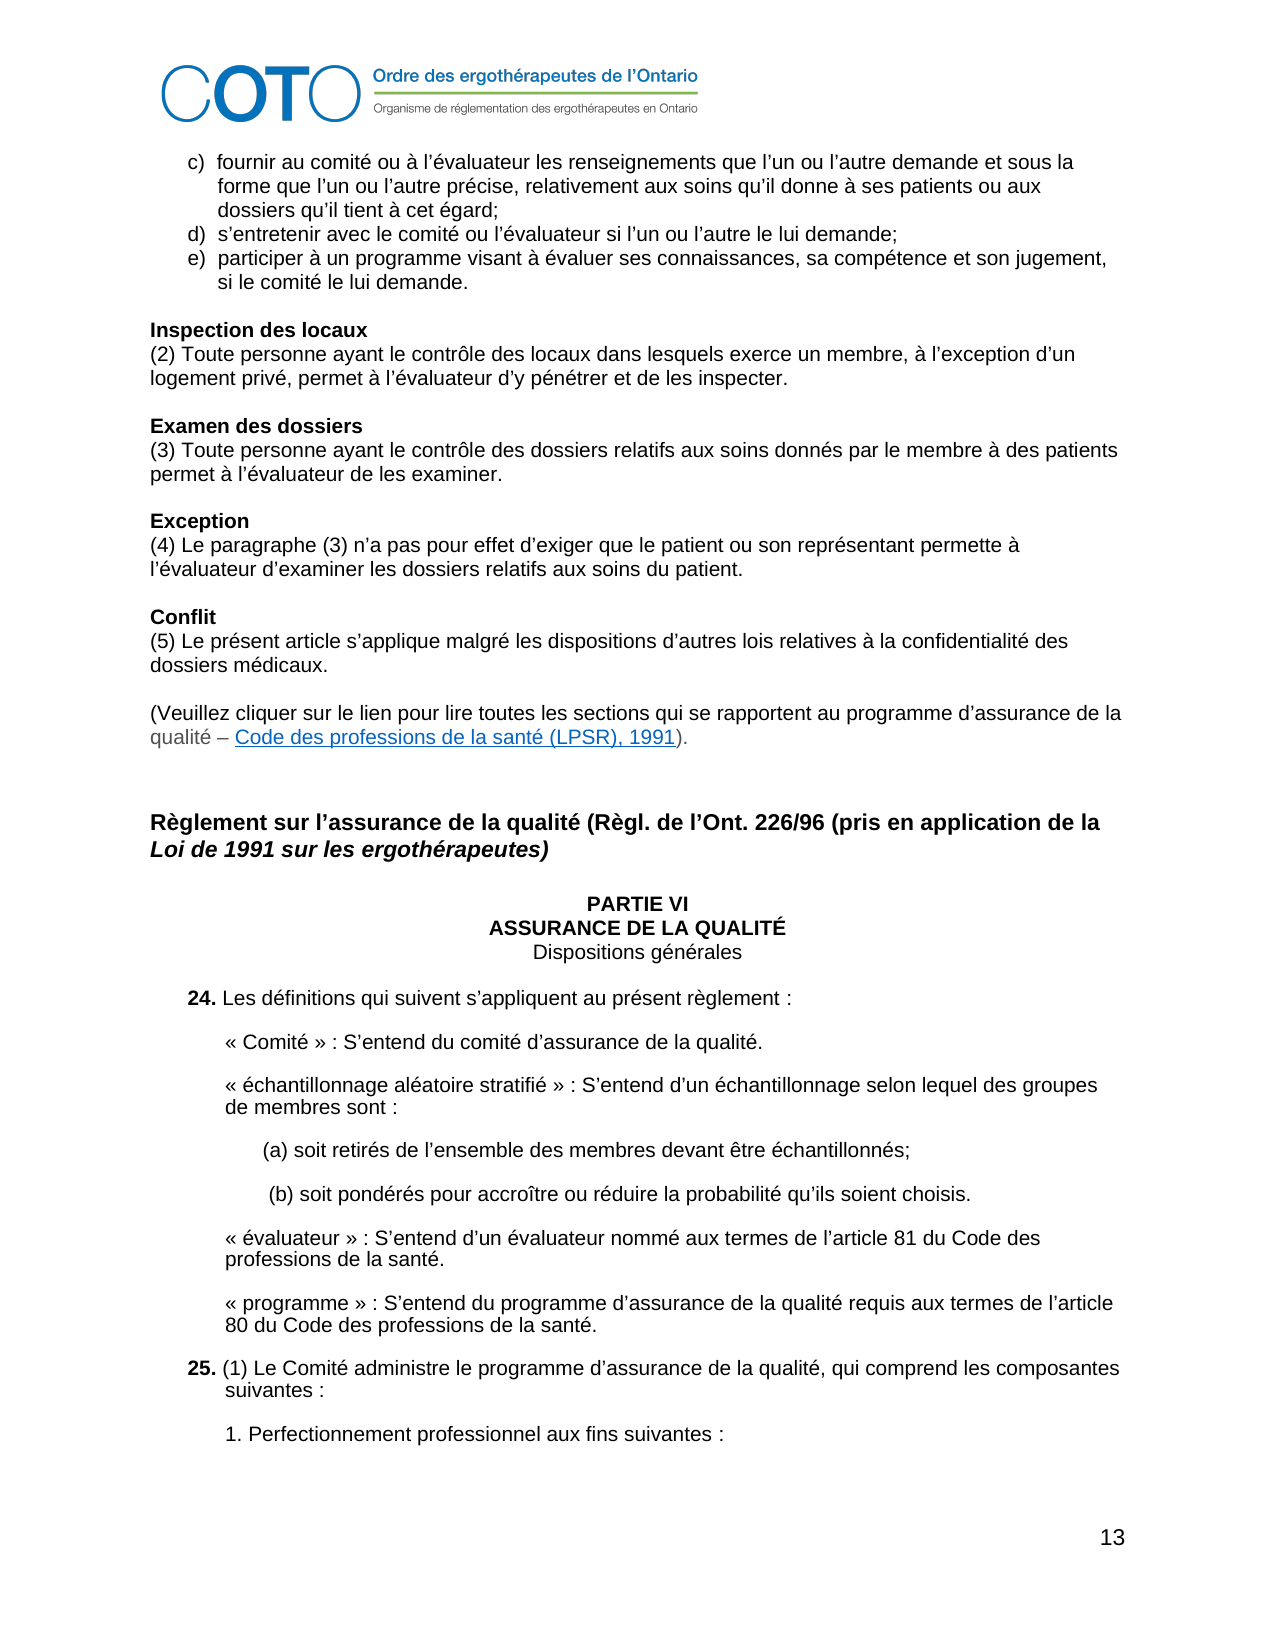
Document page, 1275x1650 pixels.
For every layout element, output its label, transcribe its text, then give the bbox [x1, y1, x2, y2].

text (a) soit retirés de l’ensemble des membres devant être échantillonnés; [225, 1141, 1125, 1162]
text Dispositions générales [150, 940, 1125, 964]
text (4) Le paragraphe (3) n’a pas pour effet d’exiger que le patient ou son représentant permette à l’évaluateur d’examiner les dossiers relatifs aux soins du patient. [150, 533, 1125, 581]
text « Comité » : S’entend du comité d’assurance de la qualité. [225, 1032, 1125, 1053]
text (b) soit pondérés pour accroître ou réduire la probabilité qu’ils soient choisis. [262, 1184, 1125, 1206]
text (2) Toute personne ayant le contrôle des locaux dans lesquels exerce un membre, à l’exception d’un logement privé, permet à l’évaluateur d’y pénétrer et de les inspecter. [150, 342, 1125, 389]
text 24. Les définitions qui suivent s’appliquent au présent règlement : [150, 988, 1125, 1010]
text Inspection des locaux [150, 318, 1125, 342]
text d) s’entretenir avec le comité ou l’évaluateur si l’un ou l’autre le lui demande; [187, 222, 1125, 246]
text Conflit [150, 605, 1125, 629]
text « programme » : S’entend du programme d’assurance de la qualité requis aux termes de l’article 80 du Code des professions de la santé. [225, 1293, 1125, 1336]
text (3) Toute personne ayant le contrôle des dossiers relatifs aux soins donnés par le membre à des patients permet à l’évaluateur de les examiner. [150, 437, 1125, 485]
text e) participer à un programme visant à évaluer ses connaissances, sa compétence et son jugement, si le comité le lui demande. [187, 246, 1125, 294]
picture [150, 41, 719, 146]
text 1. Perfectionnement professionnel aux fins suivantes : [225, 1423, 1125, 1445]
text (5) Le présent article s’applique malgré les dispositions d’autres lois relatives à la confidentialité des dossiers médicaux. [150, 629, 1125, 677]
text c) fournir au comité ou à l’évaluateur les renseignements que l’un ou l’autre demande et sous la forme que l’un ou l’autre précise, relativement aux soins qu’il donne à ses patients ou aux dossiers qu’il tient à cet égard; [187, 150, 1125, 222]
text « évaluateur » : S’entend d’un évaluateur nommé aux termes de l’article 81 du Code des professions de la santé. [225, 1228, 1125, 1271]
text Examen des dossiers [150, 413, 1125, 437]
text 25. (1) Le Comité administre le programme d’assurance de la qualité, qui comprend les composantes suivantes : [187, 1358, 1125, 1402]
subtitle Règlement sur l’assurance de la qualité (Règl. de l’Ont. 226/96 (pris en application de la Loi de 1991 sur les ergothérapeutes) [150, 809, 1125, 862]
text Exception [150, 509, 1125, 533]
text (Veuillez cliquer sur le lien pour lire toutes les sections qui se rapportent au programme d’assurance de la qualité – Code des professions de la santé (LPSR), 1991). [150, 701, 1125, 749]
text PARTIE VI ASSURANCE DE LA QUALITÉ [150, 892, 1125, 940]
text « échantillonnage aléatoire stratifié » : S’entend d’un échantillonnage selon lequel des groupes de membres sont : [225, 1075, 1125, 1119]
